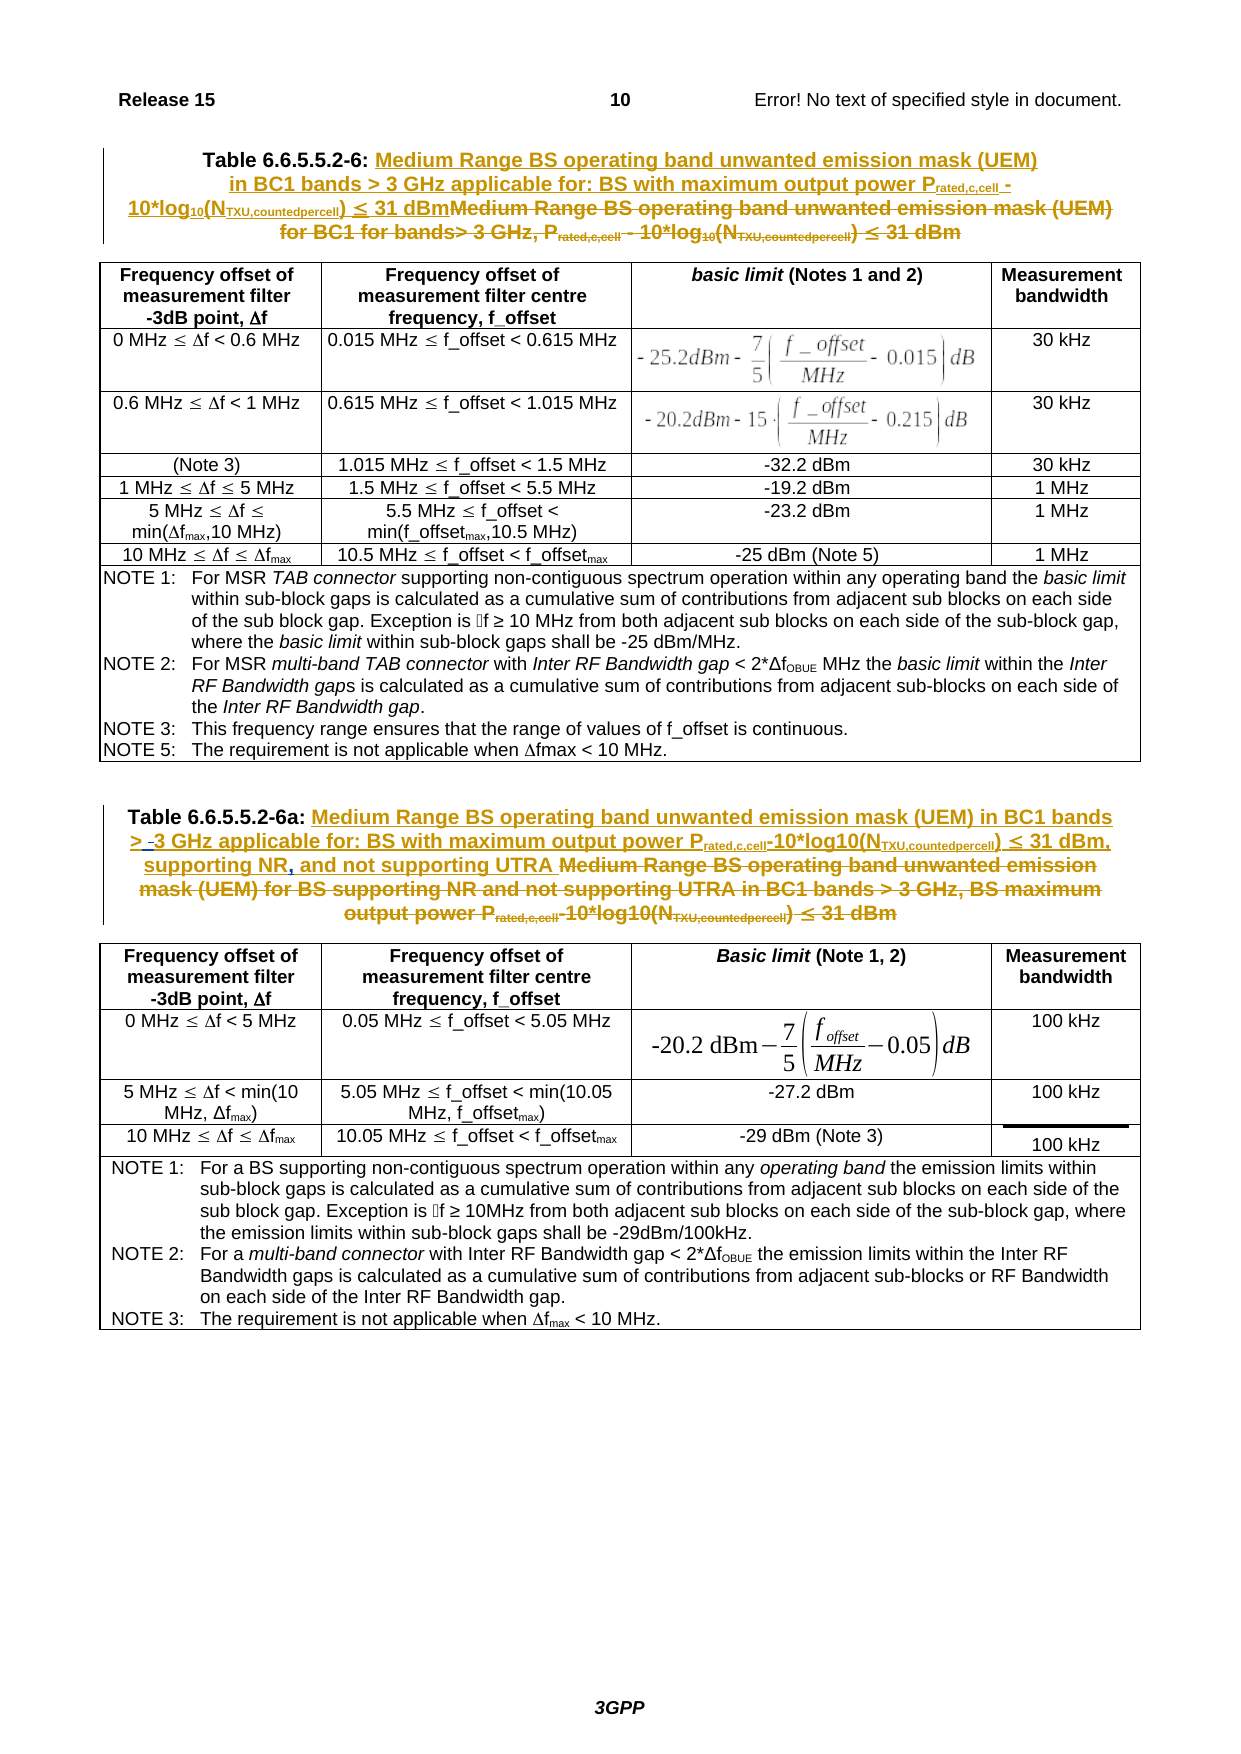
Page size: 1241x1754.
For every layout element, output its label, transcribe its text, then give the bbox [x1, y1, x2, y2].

table_header Frequency offset of measurement filter -3dB point, f [101, 944, 321, 1009]
table_cell -25 dBm (Note 5) [632, 544, 991, 565]
table_cell 1 MHz f 5 MHz [101, 477, 321, 498]
table_cell 1.5 MHz f_offset < 5.5 MHz [322, 477, 631, 498]
table_cell 0 MHz f < 0.6 MHz [101, 329, 321, 391]
table_cell 1.015 MHz f_offset < 1.5 MHz [322, 454, 631, 476]
table_cell 0.6 MHz f < 1 MHz [101, 392, 321, 453]
table_cell 100 kHz [992, 1010, 1140, 1079]
table_cell 10.5 MHz f_offset < f_offsetmax [322, 544, 631, 565]
table_cell -32.2 dBm [632, 454, 991, 476]
table_cell 10 MHz f fmax [101, 544, 321, 565]
table_header Frequency offset of measurement filter centre frequency, f_offset [322, 263, 631, 328]
text Table 6.6.5.5.2-6a: [118, 804, 1122, 924]
table_cell 10.05 MHz f_offset < f_offsetmax [322, 1125, 631, 1156]
table_cell 100 kHz [992, 1125, 1140, 1156]
table_cell -29 dBm (Note 3) [632, 1125, 991, 1156]
table_cell 5.05 MHz f_offset < min(10.05 MHz, f_offsetmax) [322, 1080, 631, 1124]
table_cell 5.5 MHz f_offset < min(f_offsetmax,10.5 MHz) [322, 499, 631, 543]
table_cell (Note 3) [101, 454, 321, 476]
table_cell 5 MHz f min(fmax,10 MHz) [101, 499, 321, 543]
table_header Measurement bandwidth [992, 944, 1140, 1009]
table_cell 10 MHz f fmax [101, 1125, 321, 1156]
table_cell [632, 392, 991, 453]
table_cell 30 kHz [992, 392, 1140, 453]
table_header Basic limit (Note 1, 2) [632, 944, 991, 1009]
table_header Frequency offset of measurement filter -3dB point, f [101, 263, 321, 328]
table_cell 1 MHz [992, 477, 1140, 498]
table_cell 1 MHz [992, 544, 1140, 565]
table_cell [632, 329, 991, 391]
table_cell 0 MHz f < 5 MHz [101, 1010, 321, 1079]
table_cell 30 kHz [992, 454, 1140, 476]
table_cell 0.015 MHz f_offset < 0.615 MHz [322, 329, 631, 391]
table_cell NOTE 1: For a BS supporting non-contiguous spectrum operation within any operating band the emission limits within sub-block gaps is calculated as a cumulative sum of contributions from adjacent sub blocks on each side of the sub block gap. Exception is f ≥ 10MHz from both adjacent sub blocks on each side of the sub-block gap, where the emission limits within sub-block gaps shall be -29dBm/100kHz. NOTE 2: For a multi-band connector with Inter RF Bandwidth gap < 2*ΔfOBUE the emission limits within the Inter RF Bandwidth gaps is calculated as a cumulative sum of contributions from adjacent sub-blocks or RF Bandwidth on each side of the Inter RF Bandwidth gap. NOTE 3: The requirement is not applicable when fmax < 10 MHz. [101, 1157, 1140, 1329]
table_header basic limit (Notes 1 and 2) [632, 263, 991, 328]
table_cell -27.2 dBm [632, 1080, 991, 1124]
table_cell 30 kHz [992, 329, 1140, 391]
table_header Frequency offset of measurement filter centre frequency, f_offset [322, 944, 631, 1009]
table_header Measurement bandwidth [992, 263, 1140, 328]
table_cell 0.615 MHz f_offset < 1.015 MHz [322, 392, 631, 453]
table_cell 100 kHz [992, 1080, 1140, 1124]
text Table 6.6.5.5.2-6: [118, 147, 1122, 243]
table_cell 1 MHz [992, 499, 1140, 543]
table_cell -23.2 dBm [632, 499, 991, 543]
table_cell 5 MHz f < min(10 MHz, Δfmax) [101, 1080, 321, 1124]
table_cell -19.2 dBm [632, 477, 991, 498]
table_cell [632, 1010, 991, 1079]
table_cell NOTE 1: For MSR TAB connector supporting non-contiguous spectrum operation within any operating band the basic limit within sub-block gaps is calculated as a cumulative sum of contributions from adjacent sub blocks on each side of the sub block gap. Exception is f ≥ 10 MHz from both adjacent sub blocks on each side of the sub-block gap, where the basic limit within sub-block gaps shall be -25 dBm/MHz. NOTE 2: For MSR multi-band TAB connector with Inter RF Bandwidth gap < 2*ΔfOBUE MHz the basic limit within the Inter RF Bandwidth gaps is calculated as a cumulative sum of contributions from adjacent sub-blocks on each side of the Inter RF Bandwidth gap. NOTE 3: This frequency range ensures that the range of values of f_offset is continuous. NOTE 5: The requirement is not applicable when fmax < 10 MHz. [101, 566, 1140, 761]
table_cell 0.05 MHz f_offset < 5.05 MHz [322, 1010, 631, 1079]
